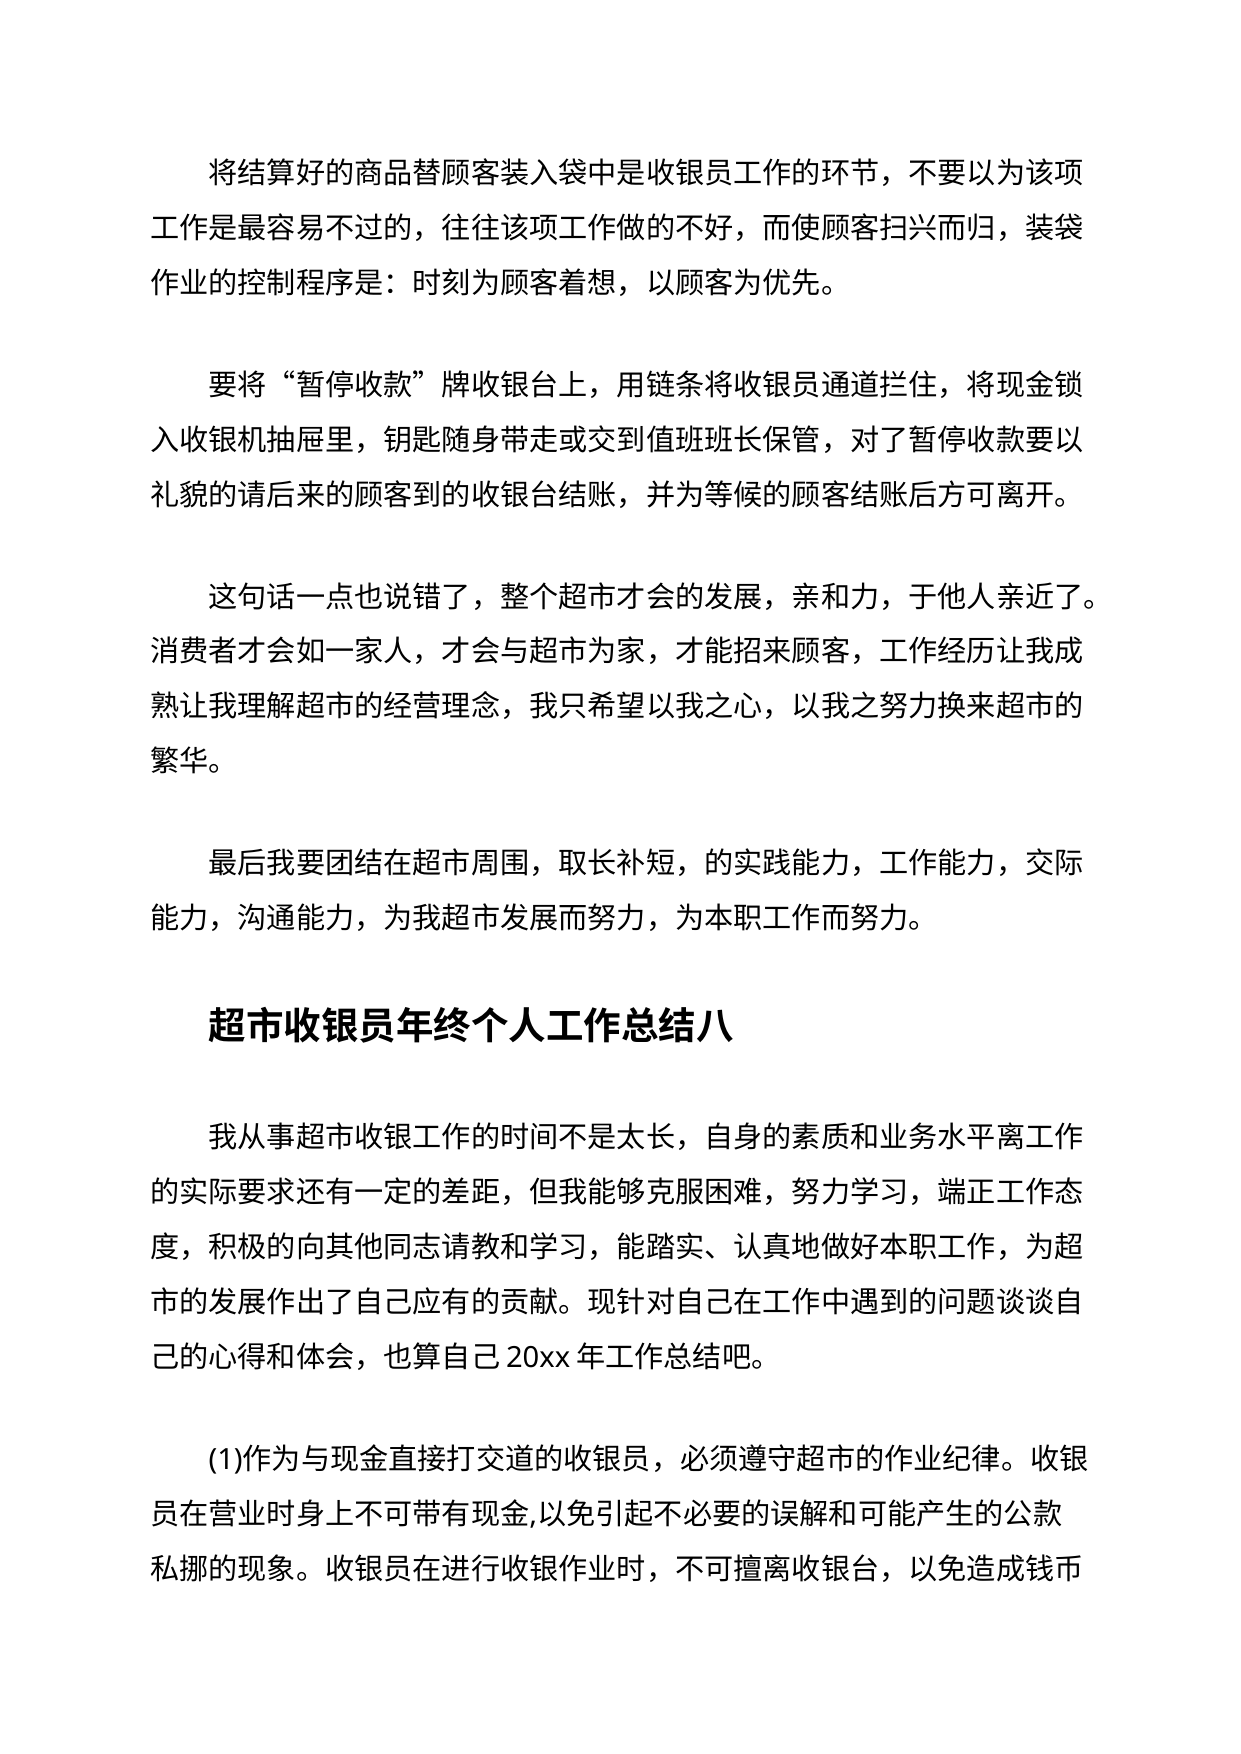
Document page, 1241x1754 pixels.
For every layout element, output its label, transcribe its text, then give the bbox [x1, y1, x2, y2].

text 我从事超市收银工作的时间不是太长，自身的素质和业务水平离工作的实际要求还有一定的差距，但我能够克服困难，努力学习，端正工作态度，积极的向其他同志请教和学习，能踏实、认真地做好本职工作，为超市的发展作出了自己应有的贡献。现针对自己在工作中遇到的问题谈谈自己的心得和体会，也算自己20xx年工作总结吧。 [150, 1114, 1090, 1376]
text 超市收银员年终个人工作总结八 [150, 996, 1090, 1051]
text 要将“暂停收款”牌收银台上，用链条将收银员通道拦住，将现金锁入收银机抽屉里，钥匙随身带走或交到值班班长保管，对了暂停收款要以礼貌的请后来的顾客到的收银台结账，并为等候的顾客结账后方可离开。 [150, 362, 1090, 514]
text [150, 1435, 1090, 1587]
text 将结算好的商品替顾客装入袋中是收银员工作的环节，不要以为该项工作是最容易不过的，往往该项工作做的不好，而使顾客扫兴而归，装袋作业的控制程序是：时刻为顾客着想，以顾客为优先。 [150, 150, 1090, 302]
text 最后我要团结在超市周围，取长补短，的实践能力，工作能力，交际能力，沟通能力，为我超市发展而努力，为本职工作而努力。 [150, 839, 1090, 937]
text 这句话一点也说错了，整个超市才会的发展，亲和力，于他人亲近了。消费者才会如一家人，才会与超市为家，才能招来顾客，工作经历让我成熟让我理解超市的经营理念，我只希望以我之心，以我之努力换来超市的繁华。 [150, 573, 1090, 780]
